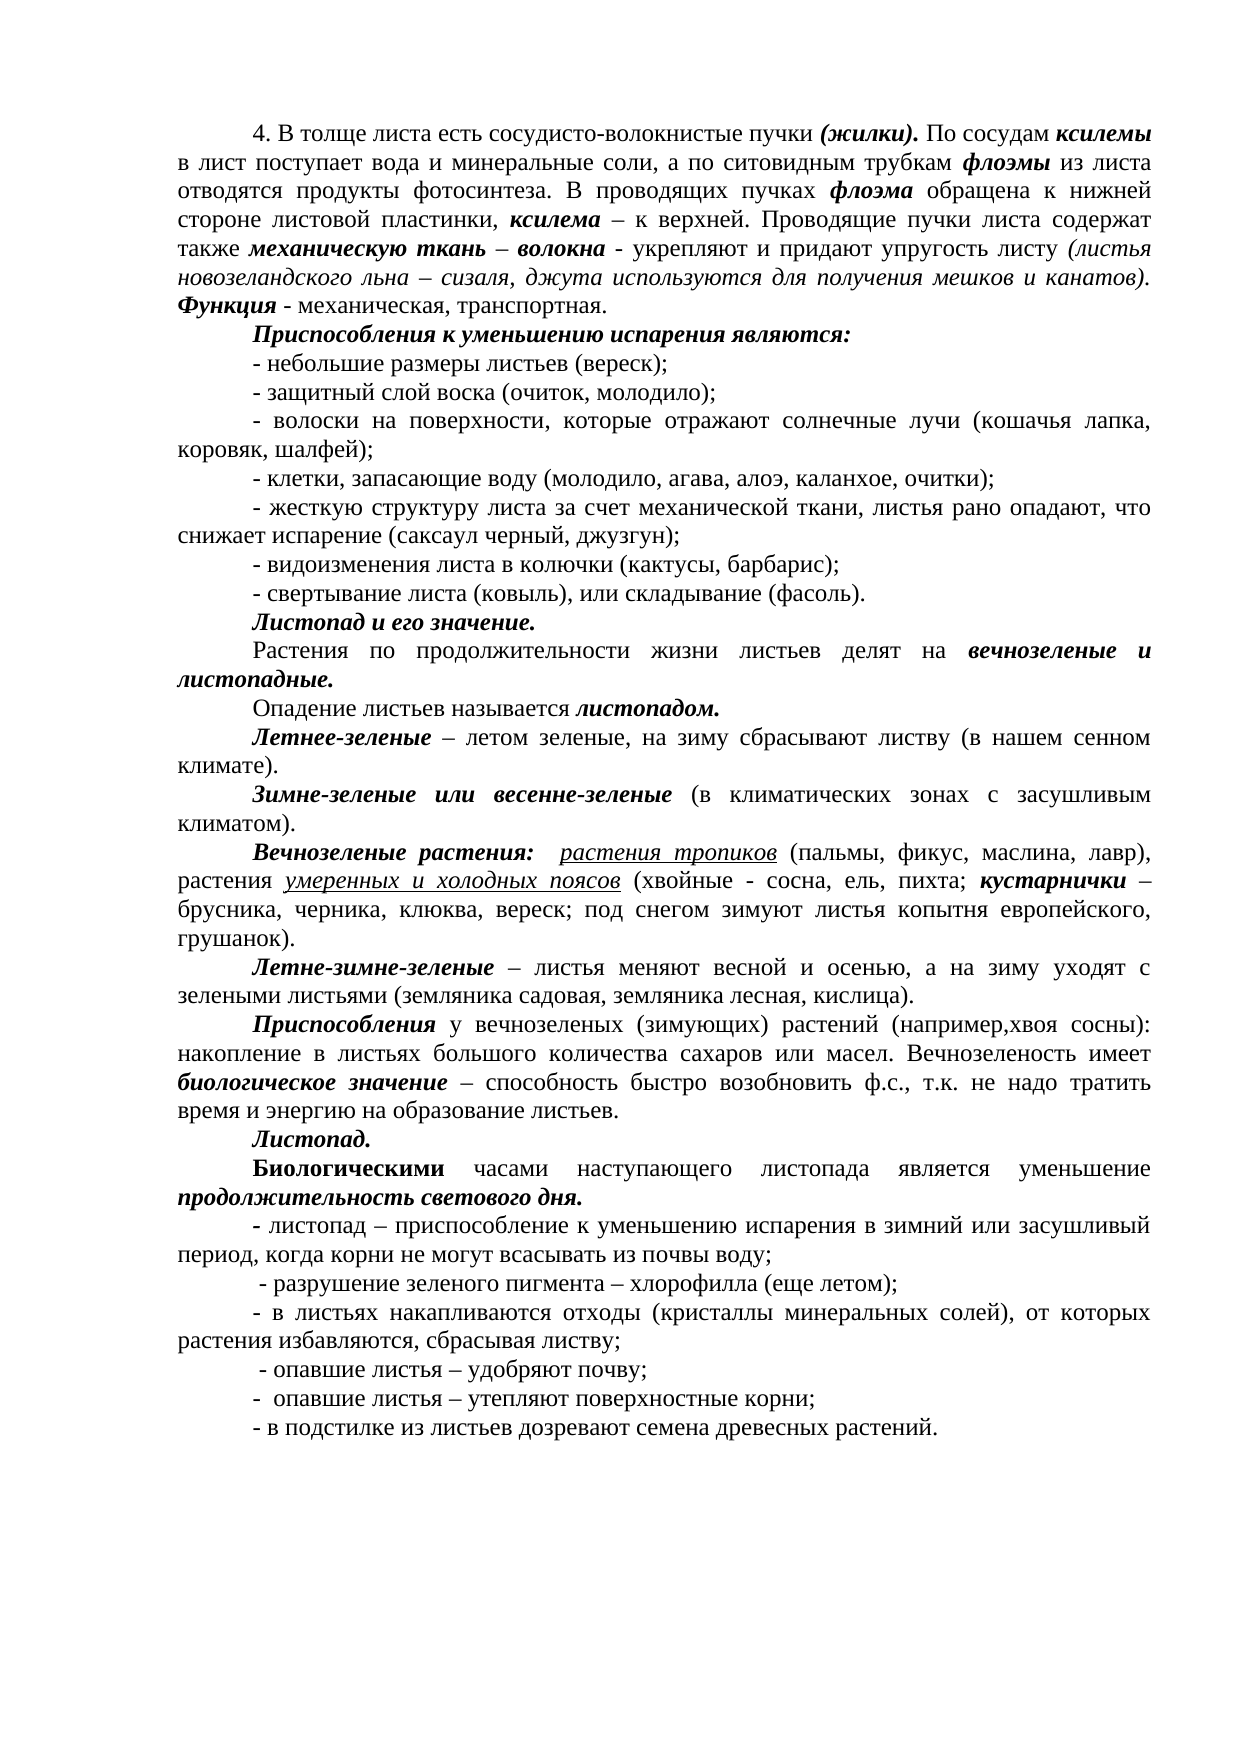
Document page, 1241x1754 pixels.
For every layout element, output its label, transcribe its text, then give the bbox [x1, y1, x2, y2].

text - опавшие листья – утепляют поверхностные корни; [177, 1383, 1152, 1412]
text - клетки, запасающие воду (молодило, агава, алоэ, каланхое, очитки); [177, 463, 1152, 492]
text Вечнозеленые растения: растения тропиков (пальмы, фикус, маслина, лавр), растения умеренных и холодных поясов (хвойные - сосна, ель, пихта; кустарнички – брусника, черника, клюква, вереск; под снегом зимуют листья копытня европейского, грушанок). [177, 837, 1152, 952]
text - опавшие листья – удобряют почву; [177, 1354, 1152, 1383]
text - свертывание листа (ковыль), или складывание (фасоль). [177, 578, 1152, 607]
text Приспособления к уменьшению испарения являются: [177, 319, 1152, 348]
text - видоизменения листа в колючки (кактусы, барбарис); [177, 549, 1152, 578]
text Листопад и его значение. [177, 607, 1152, 636]
text Летне-зимне-зеленые – листья меняют весной и осенью, а на зиму уходят с зелеными листьями (земляника садовая, земляника лесная, кислица). [177, 952, 1152, 1009]
text Зимне-зеленые или весенне-зеленые (в климатических зонах с засушливым климатом). [177, 779, 1152, 837]
text Приспособления у вечнозеленых (зимующих) растений (например,хвоя сосны): накопление в листьях большого количества сахаров или масел. Вечнозеленость имеет биологическое значение – способность быстро возобновить ф.с., т.к. не надо тратить время и энергию на образование листьев. [177, 1009, 1152, 1124]
text - волоски на поверхности, которые отражают солнечные лучи (кошачья лапка, коровяк, шалфей); [177, 406, 1152, 463]
text - в подстилке из листьев дозревают семена древесных растений. [177, 1412, 1152, 1441]
text Опадение листьев называется листопадом. [177, 693, 1152, 722]
text - жесткую структуру листа за счет механической ткани, листья рано опадают, что снижает испарение (саксаул черный, джузгун); [177, 492, 1152, 549]
text - в листьях накапливаются отходы (кристаллы минеральных солей), от которых растения избавляются, сбрасывая листву; [177, 1297, 1152, 1354]
text Летнее-зеленые – летом зеленые, на зиму сбрасывают листву (в нашем сенном климате). [177, 722, 1152, 779]
text - разрушение зеленого пигмента – хлорофилла (еще летом); [177, 1268, 1152, 1297]
text Биологическими часами наступающего листопада является уменьшение продолжительность светового дня. [177, 1153, 1152, 1211]
text 4. В толще листа есть сосудисто-волокнистые пучки (жилки). По сосудам ксилемы в лист поступает вода и минеральные соли, а по ситовидным трубкам флоэмы из листа отводятся продукты фотосинтеза. В проводящих пучках флоэма обращена к нижней стороне листовой пластинки, ксилема – к верхней. Проводящие пучки листа содержат также механическую ткань – волокна - укрепляют и придают упругость листу (листья новозеландского льна – сизаля, джута используются для получения мешков и канатов). Функция - механическая, транспортная. [177, 118, 1152, 319]
text Листопад. [177, 1124, 1152, 1153]
text - листопад – приспособление к уменьшению испарения в зимний или засушливый период, когда корни не могут всасывать из почвы воду; [177, 1211, 1152, 1268]
text Растения по продолжительности жизни листьев делят на вечнозеленые и листопадные. [177, 636, 1152, 693]
text - небольшие размеры листьев (вереск); [177, 348, 1152, 377]
text - защитный слой воска (очиток, молодило); [177, 377, 1152, 406]
